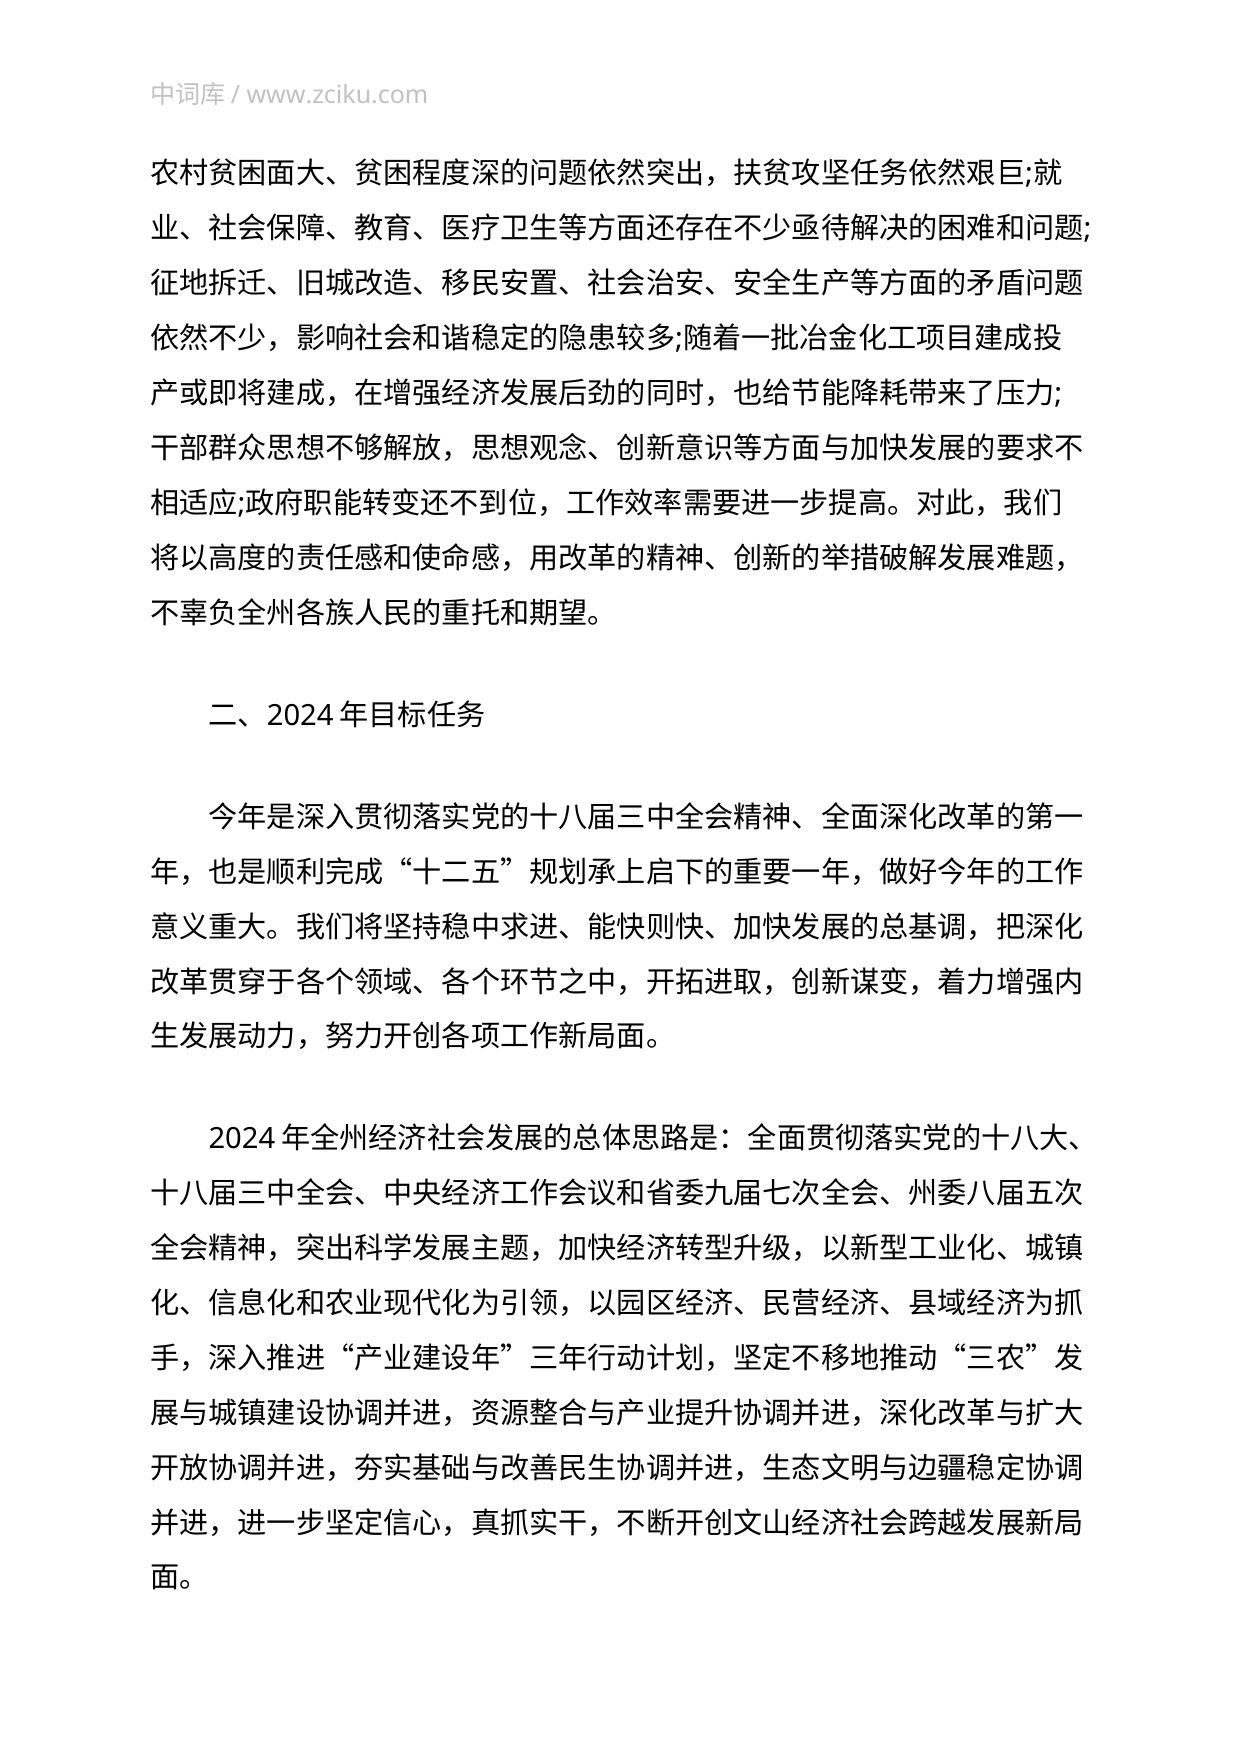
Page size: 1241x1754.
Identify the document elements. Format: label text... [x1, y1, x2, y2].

text 二、2024年目标任务 [150, 691, 1090, 734]
text 2024年全州经济社会发展的总体思路是：全面贯彻落实党的十八大、十八届三中全会、中央经济工作会议和省委九届七次全会、州委八届五次全会精神，突出科学发展主题，加快经济转型升级，以新型工业化、城镇化、信息化和农业现代化为引领，以园区经济、民营经济、县域经济为抓手，深入推进“产业建设年”三年行动计划，坚定不移地推动“三农”发展与城镇建设协调并进，资源整合与产业提升协调并进，深化改革与扩大开放协调并进，夯实基础与改善民生协调并进，生态文明与边疆稳定协调并进，进一步坚定信心，真抓实干，不断开创文山经济社会跨越发展新局面。 [150, 1115, 1090, 1596]
text 今年是深入贯彻落实党的十八届三中全会精神、全面深化改革的第一年，也是顺利完成“十二五”规划承上启下的重要一年，做好今年的工作意义重大。我们将坚持稳中求进、能快则快、加快发展的总基调，把深化改革贯穿于各个领域、各个环节之中，开拓进取，创新谋变，着力增强内生发展动力，努力开创各项工作新局面。 [150, 793, 1090, 1055]
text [150, 150, 1090, 632]
